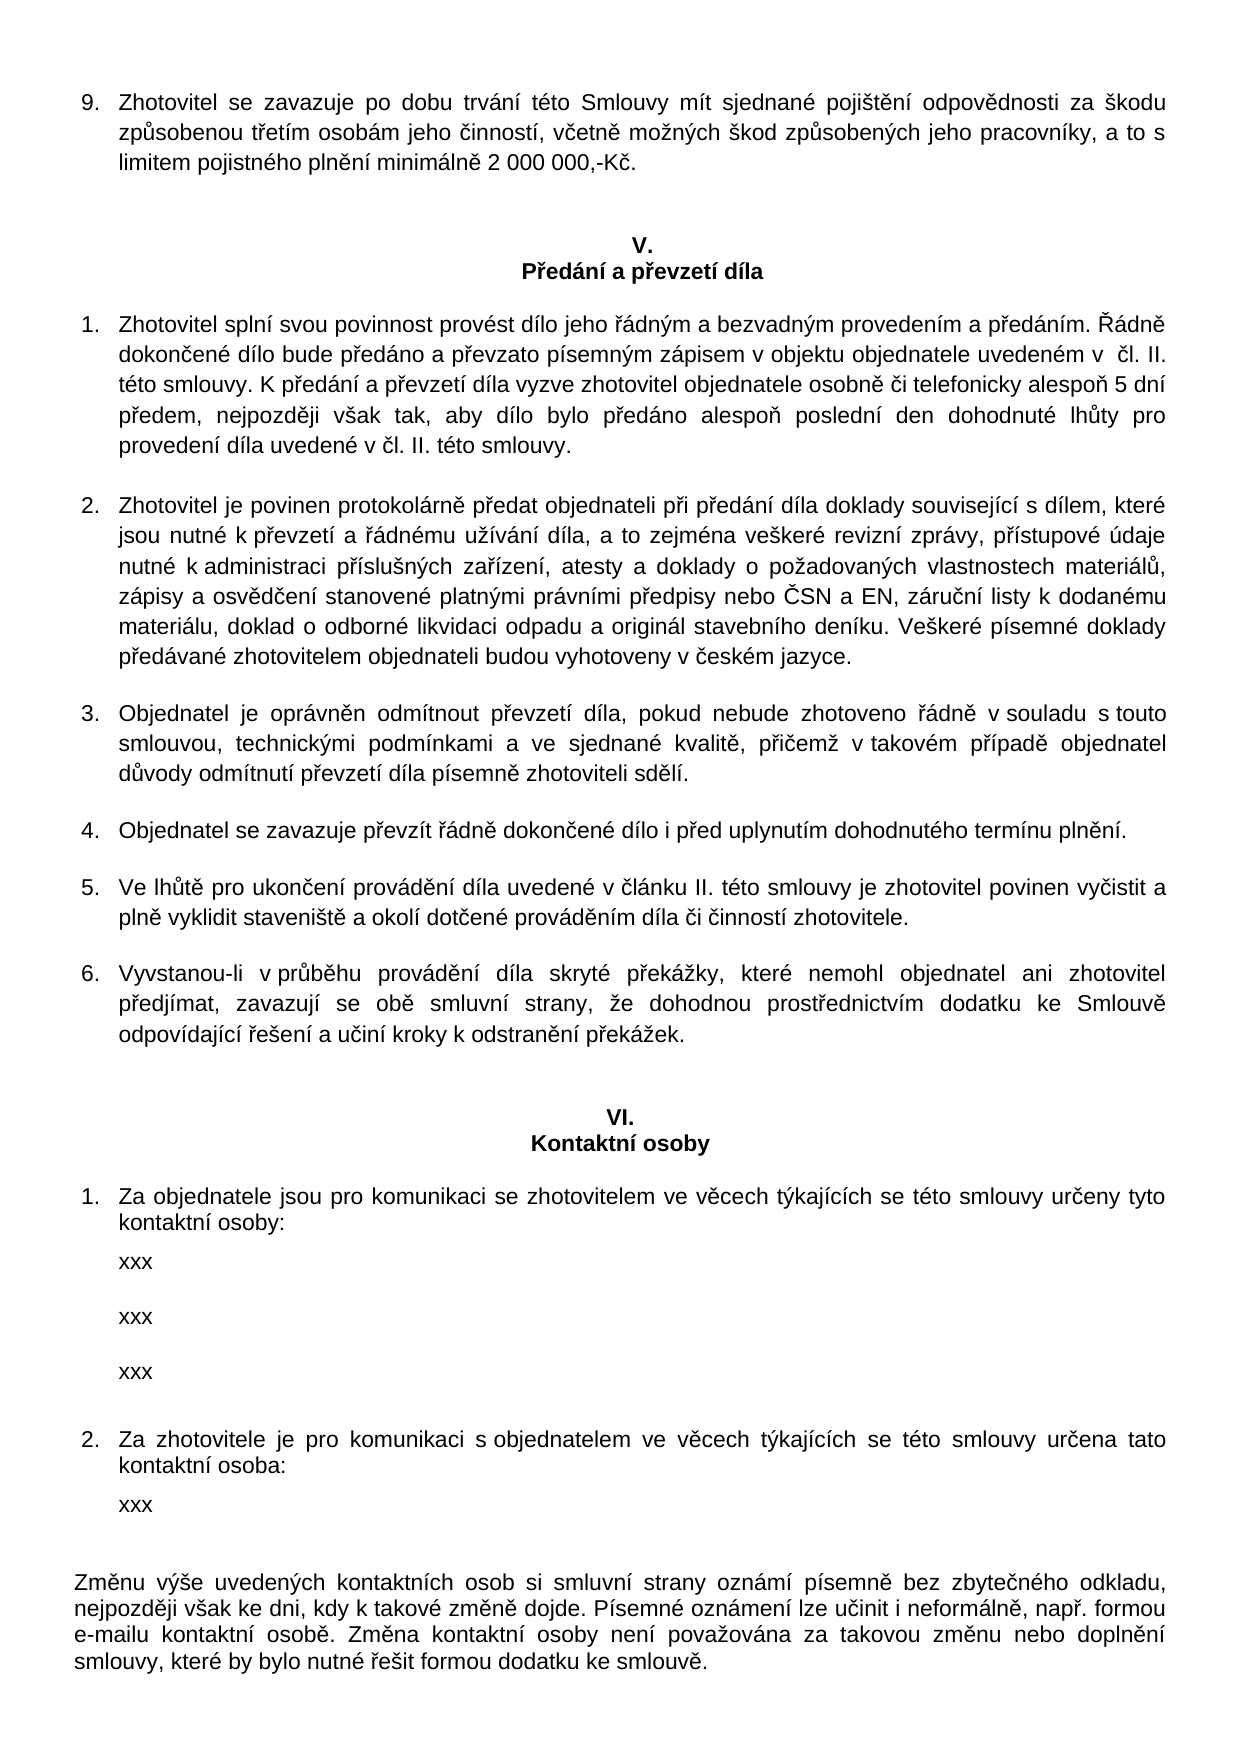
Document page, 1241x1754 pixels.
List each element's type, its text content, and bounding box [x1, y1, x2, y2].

list Za objednatele jsou pro komunikaci se zhotovitelem ve věcech týkajících se této smlouvy určeny tyto kontaktní osoby: [81, 1183, 1167, 1235]
text xxx [118, 1491, 1167, 1517]
list Zhotovitel splní svou povinnost provést dílo jeho řádným a bezvadným provedením a předáním. Řádně dokončené dílo bude předáno a převzato písemným zápisem v objektu objednatele uvedeném v čl. II. této smlouvy. K předání a převzetí díla vyzve zhotovitel objednatele osobně či telefonicky alespoň 5 dní předem, nejpozději však tak, aby dílo bylo předáno alespoň poslední den dohodnuté lhůty pro provedení díla uvedené v čl. II. této smlouvy. [81, 311, 1167, 458]
list Předání a převzetí díla [118, 258, 1167, 285]
text xxx [74, 1358, 1167, 1384]
list V. [118, 232, 1167, 258]
text Kontaktní osoby [74, 1130, 1167, 1156]
list Objednatel se zavazuje převzít řádně dokončené dílo i před uplynutím dohodnutého termínu plnění. [81, 817, 1167, 843]
list Ve lhůtě pro ukončení provádění díla uvedené v článku II. této smlouvy je zhotovitel povinen vyčistit a plně vyklidit staveniště a okolí dotčené prováděním díla či činností zhotovitele. [81, 873, 1167, 930]
text xxx [74, 1248, 1167, 1274]
text Změnu výše uvedených kontaktních osob si smluvní strany oznámí písemně bez zbytečného odkladu, nejpozději však ke dni, kdy k takové změně dojde. Písemné oznámení lze učinit i neformálně, např. formou e-mailu kontaktní osobě. Změna kontaktní osoby není považována za takovou změnu nebo doplnění smlouvy, které by bylo nutné řešit formou dodatku ke smlouvě. [74, 1568, 1167, 1674]
list Zhotovitel se zavazuje po dobu trvání této Smlouvy mít sjednané pojištění odpovědnosti za škodu způsobenou třetím osobám jeho činností, včetně možných škod způsobených jeho pracovníky, a to s limitem pojistného plnění minimálně 2 000 000,-Kč. [81, 89, 1167, 175]
list Vyvstanou-li v průběhu provádění díla skryté překážky, které nemohl objednatel ani zhotovitel předjímat, zavazují se obě smluvní strany, že dohodnou prostřednictvím dodatku ke Smlouvě odpovídající řešení a učiní kroky k odstranění překážek. [81, 960, 1167, 1047]
list Zhotovitel je povinen protokolárně předat objednateli při předání díla doklady související s dílem, které jsou nutné k převzetí a řádnému užívání díla, a to zejména veškeré revizní zprávy, přístupové údaje nutné k administraci příslušných zařízení, atesty a doklady o požadovaných vlastnostech materiálů, zápisy a osvědčení stanovené platnými právními předpisy nebo ČSN a EN, záruční listy k dodanému materiálu, doklad o odborné likvidaci odpadu a originál stavebního deníku. Veškeré písemné doklady předávané zhotovitelem objednateli budou vyhotoveny v českém jazyce. [81, 492, 1167, 670]
text VI. [74, 1103, 1167, 1130]
list Objednatel je oprávněn odmítnout převzetí díla, pokud nebude zhotoveno řádně v souladu s touto smlouvou, technickými podmínkami a ve sjednané kvalitě, přičemž v takovém případě objednatel důvody odmítnutí převzetí díla písemně zhotoviteli sdělí. [81, 700, 1167, 787]
text xxx [74, 1303, 1167, 1329]
list Za zhotovitele je pro komunikaci s objednatelem ve věcech týkajících se této smlouvy určena tato kontaktní osoba: [81, 1426, 1167, 1478]
